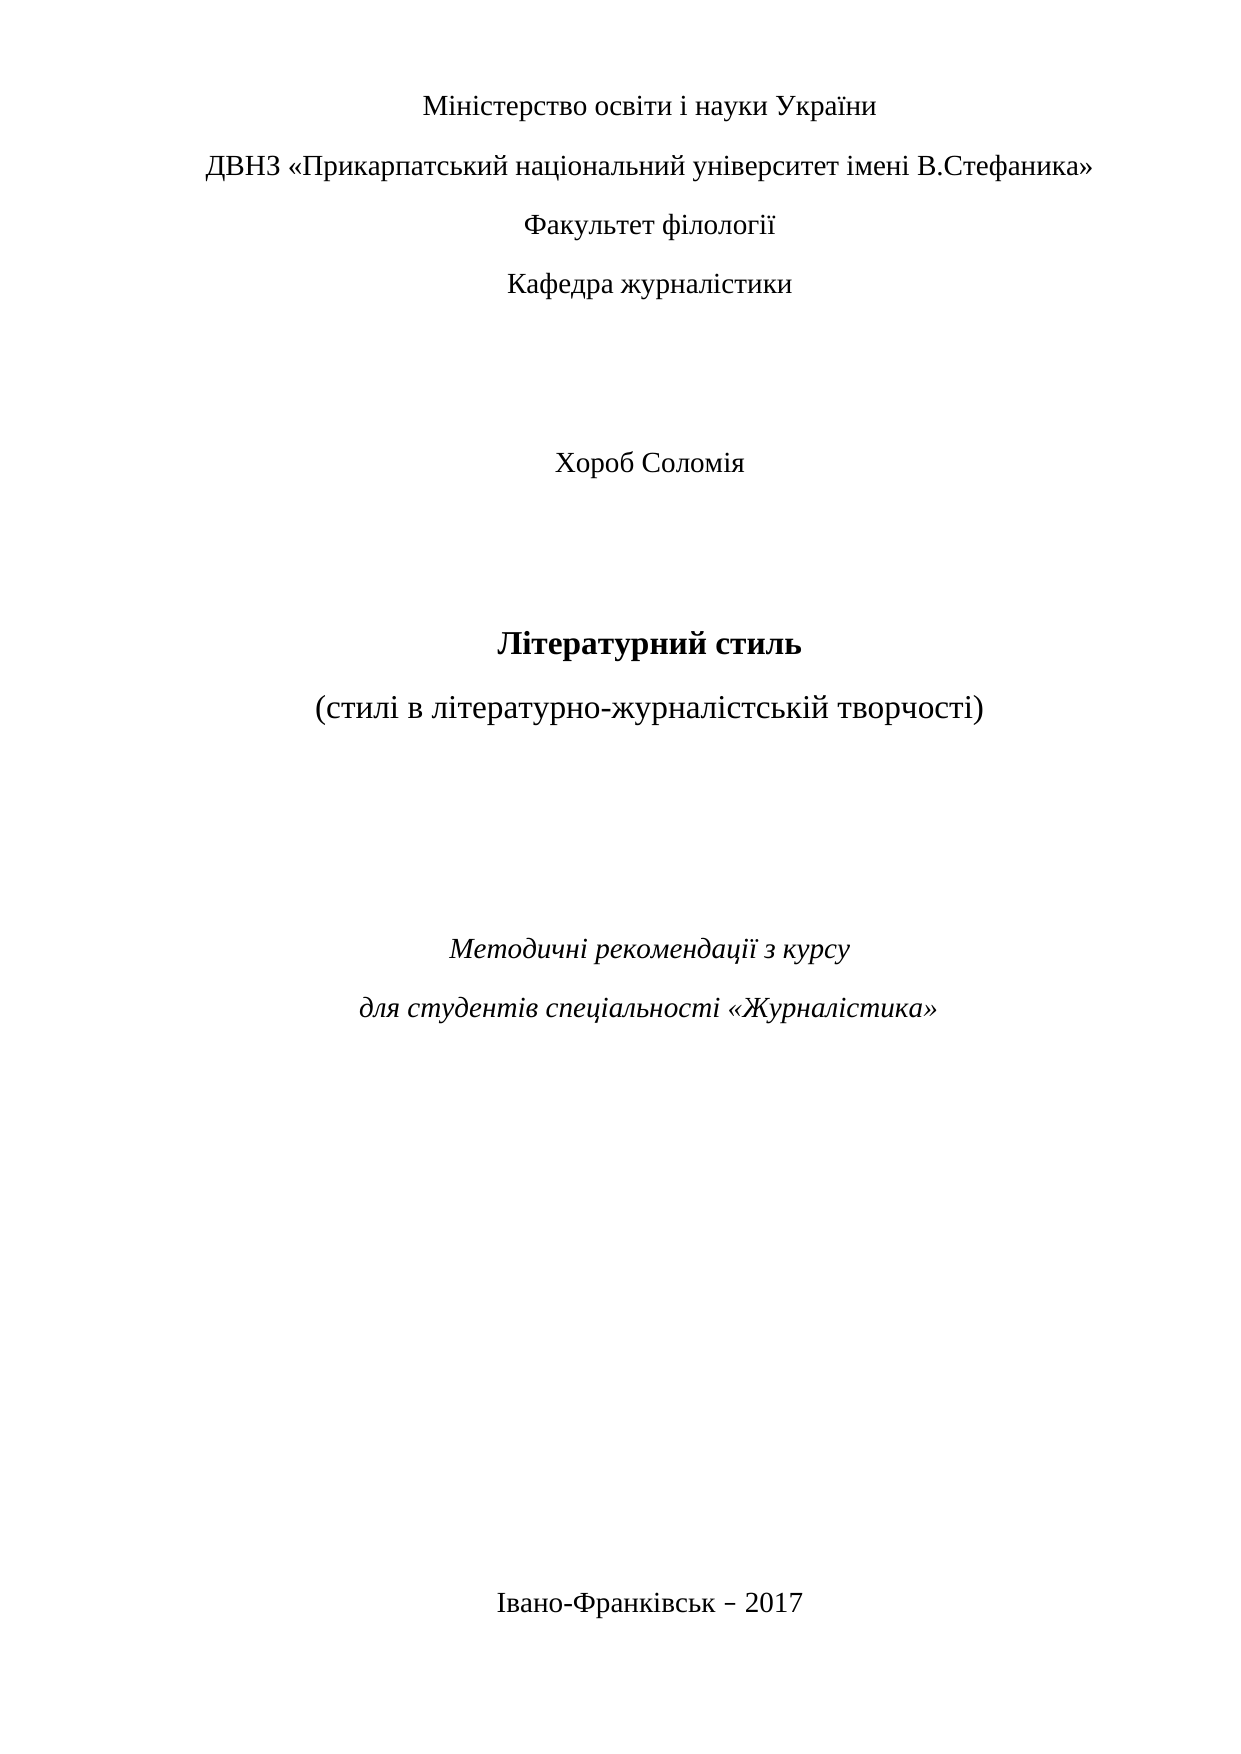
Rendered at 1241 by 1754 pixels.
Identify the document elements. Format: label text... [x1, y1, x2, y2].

text Факультет філології [148, 207, 1152, 241]
text Кафедра журналістики [148, 267, 1152, 300]
text для студентів спеціальності «Журналістика» [148, 990, 1152, 1024]
text Міністерство освіти і науки України [148, 88, 1152, 122]
text Івано-Франківськ – 2017 [148, 1584, 1152, 1619]
text Літературний стиль [148, 623, 1152, 661]
text Методичні рекомендації з курсу [148, 931, 1152, 964]
text ДВНЗ «Прикарпатський національний університет імені В.Стефаника» [148, 148, 1152, 181]
text Хороб Соломія [148, 445, 1152, 478]
text (стилі в літературно-журналістській творчості) [148, 688, 1152, 726]
